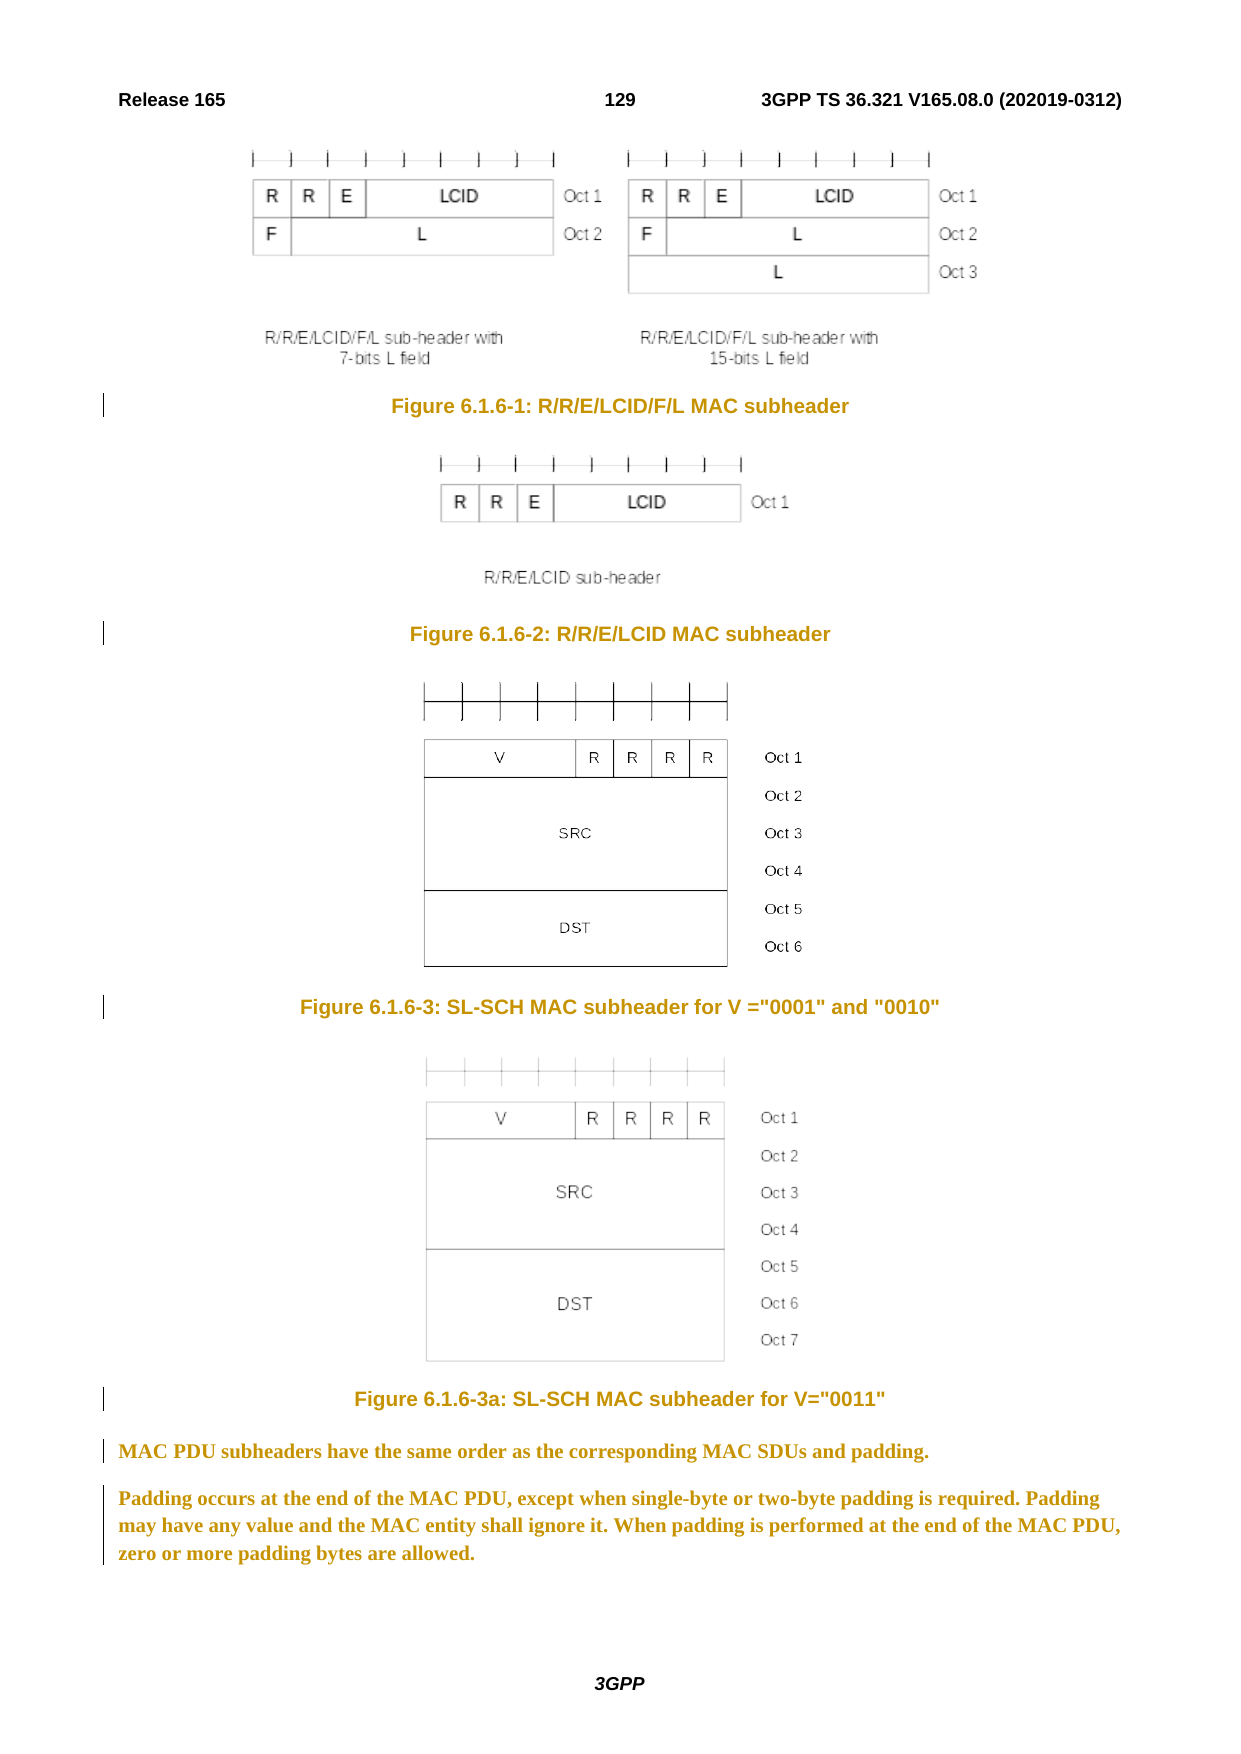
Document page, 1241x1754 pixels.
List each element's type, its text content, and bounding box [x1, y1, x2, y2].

text Figure 6.1.6-1: R/R/E/LCID/F/L MAC subheader [118, 393, 1122, 417]
text Figure 6.1.6-3a: SL-SCH MAC subheader for V="0011" [118, 1387, 1122, 1411]
text Figure 6.1.6-3: SL-SCH MAC subheader for V ="0001" and "0010" [118, 994, 1122, 1018]
text Figure 6.1.6-2: R/R/E/LCID MAC subheader [118, 621, 1122, 645]
text MAC PDU subheaders have the same order as the corresponding MAC SDUs and padding. [118, 1439, 1122, 1463]
text Padding occurs at the end of the MAC PDU, except when single-byte or two-byte padding is required. Padding may have any value and the MAC entity shall ignore it. When padding is performed at the end of the MAC PDU, zero or more padding bytes are allowed. [118, 1485, 1122, 1565]
